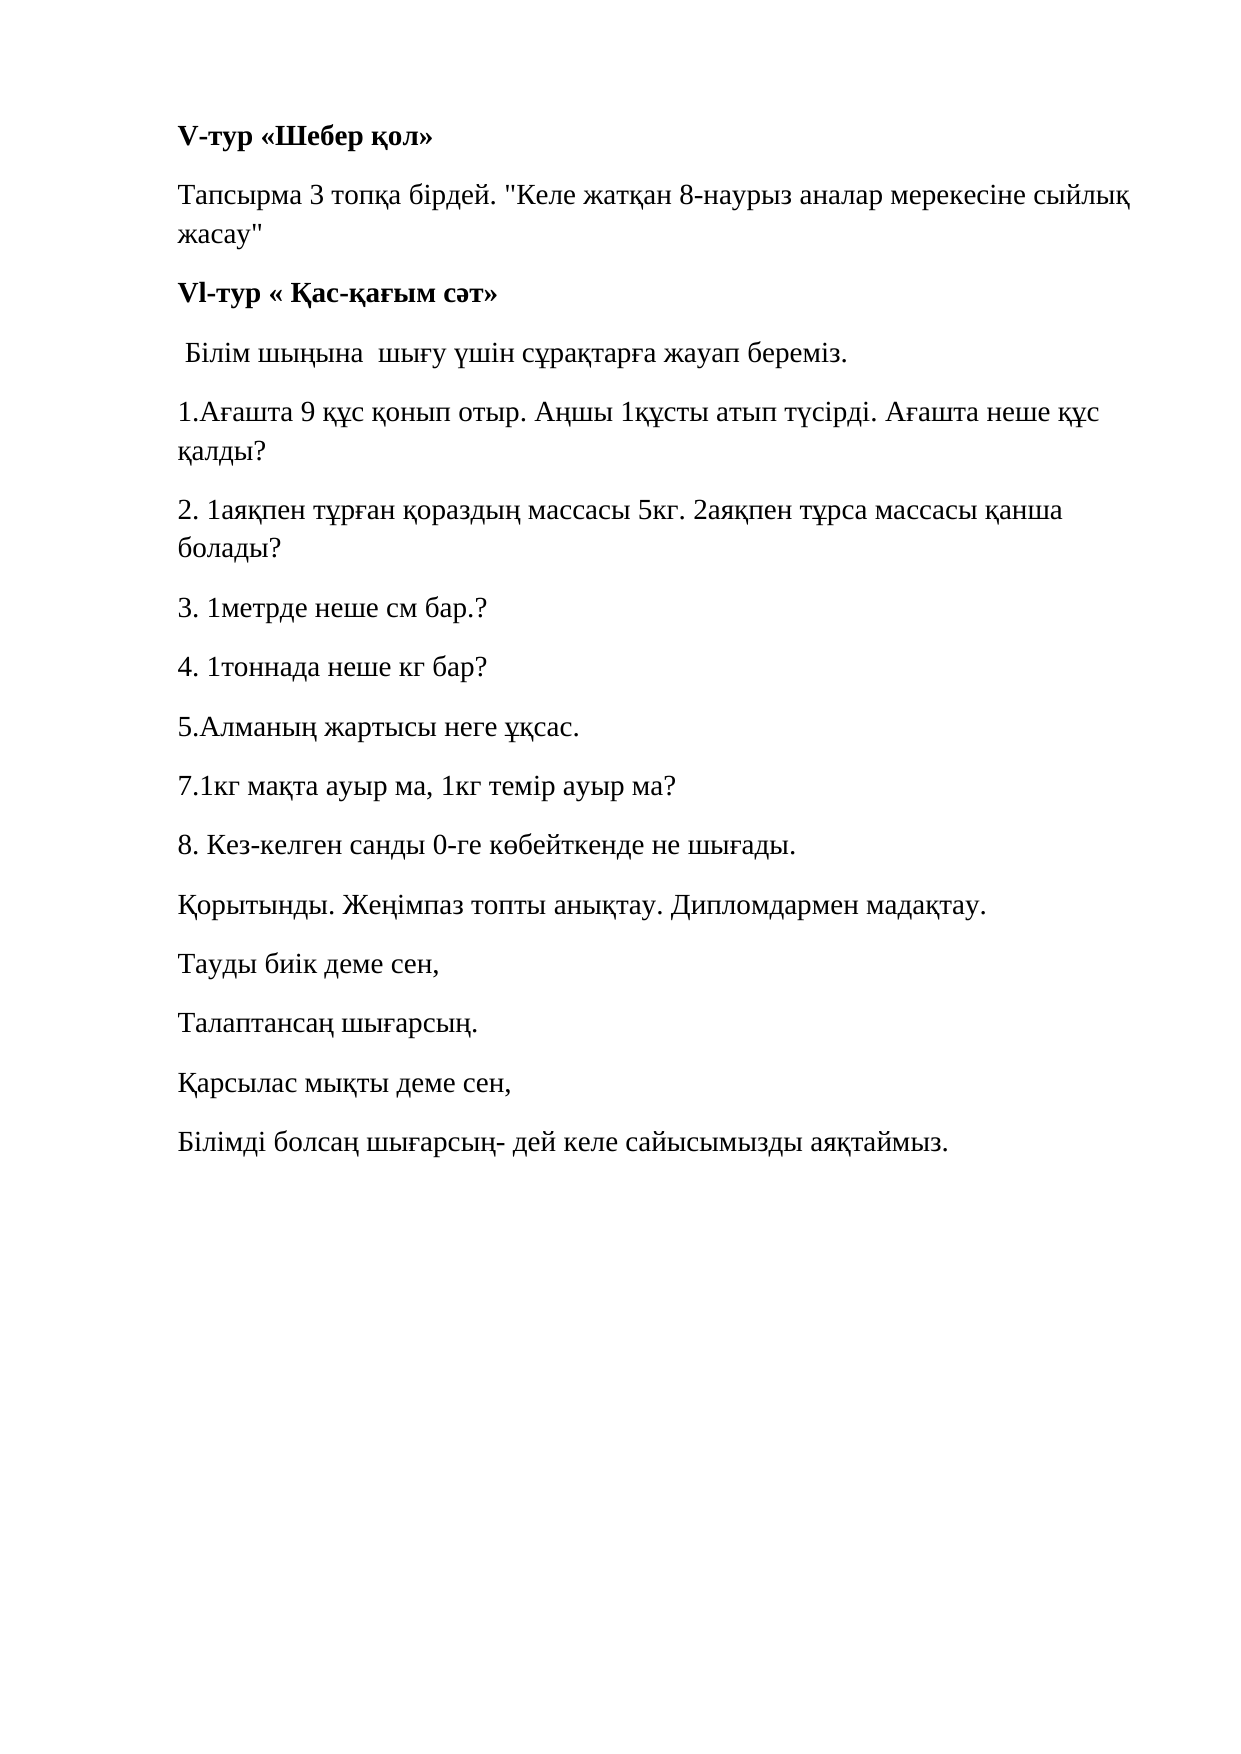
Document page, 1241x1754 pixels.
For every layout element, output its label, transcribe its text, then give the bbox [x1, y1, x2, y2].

text 1.Ағашта 9 құс қонып отыр. Аңшы 1құсты атып түсірді. Ағашта неше құс қалды? [177, 394, 1152, 466]
text 8. Кез-келген санды 0-ге көбейткенде не шығады. [177, 827, 1152, 861]
text Тауды биік деме сен, [177, 946, 1152, 980]
text Тапсырма 3 топқа бірдей. "Келе жатқан 8-наурыз аналар мерекесіне сыйлық жасау" [177, 177, 1152, 249]
text 3. 1метрде неше см бар.? [177, 590, 1152, 623]
text Қарсылас мықты деме сен, [177, 1065, 1152, 1098]
text V-тур «Шебер қол» [177, 118, 1152, 152]
text Талаптансаң шығарсың. [177, 1006, 1152, 1039]
text 5.Алманың жартысы неге ұқсас. [177, 709, 1152, 742]
text Қорытынды. Жеңімпаз топты анықтау. Дипломдармен мадақтау. [177, 887, 1152, 920]
text 7.1кг мақта ауыр ма, 1кг темір ауыр ма? [177, 768, 1152, 802]
text Білім шыңына шығу үшін сұрақтарға жауап береміз. [177, 335, 1152, 368]
text Vl-тур « Қас-қағым сәт» [177, 275, 1152, 309]
text 2. 1аяқпен тұрған қораздың массасы 5кг. 2аяқпен тұрса массасы қанша болады? [177, 492, 1152, 564]
text 4. 1тоннада неше кг бар? [177, 649, 1152, 683]
text Білімді болсаң шығарсың- дей келе сайысымызды аяқтаймыз. [177, 1124, 1152, 1158]
